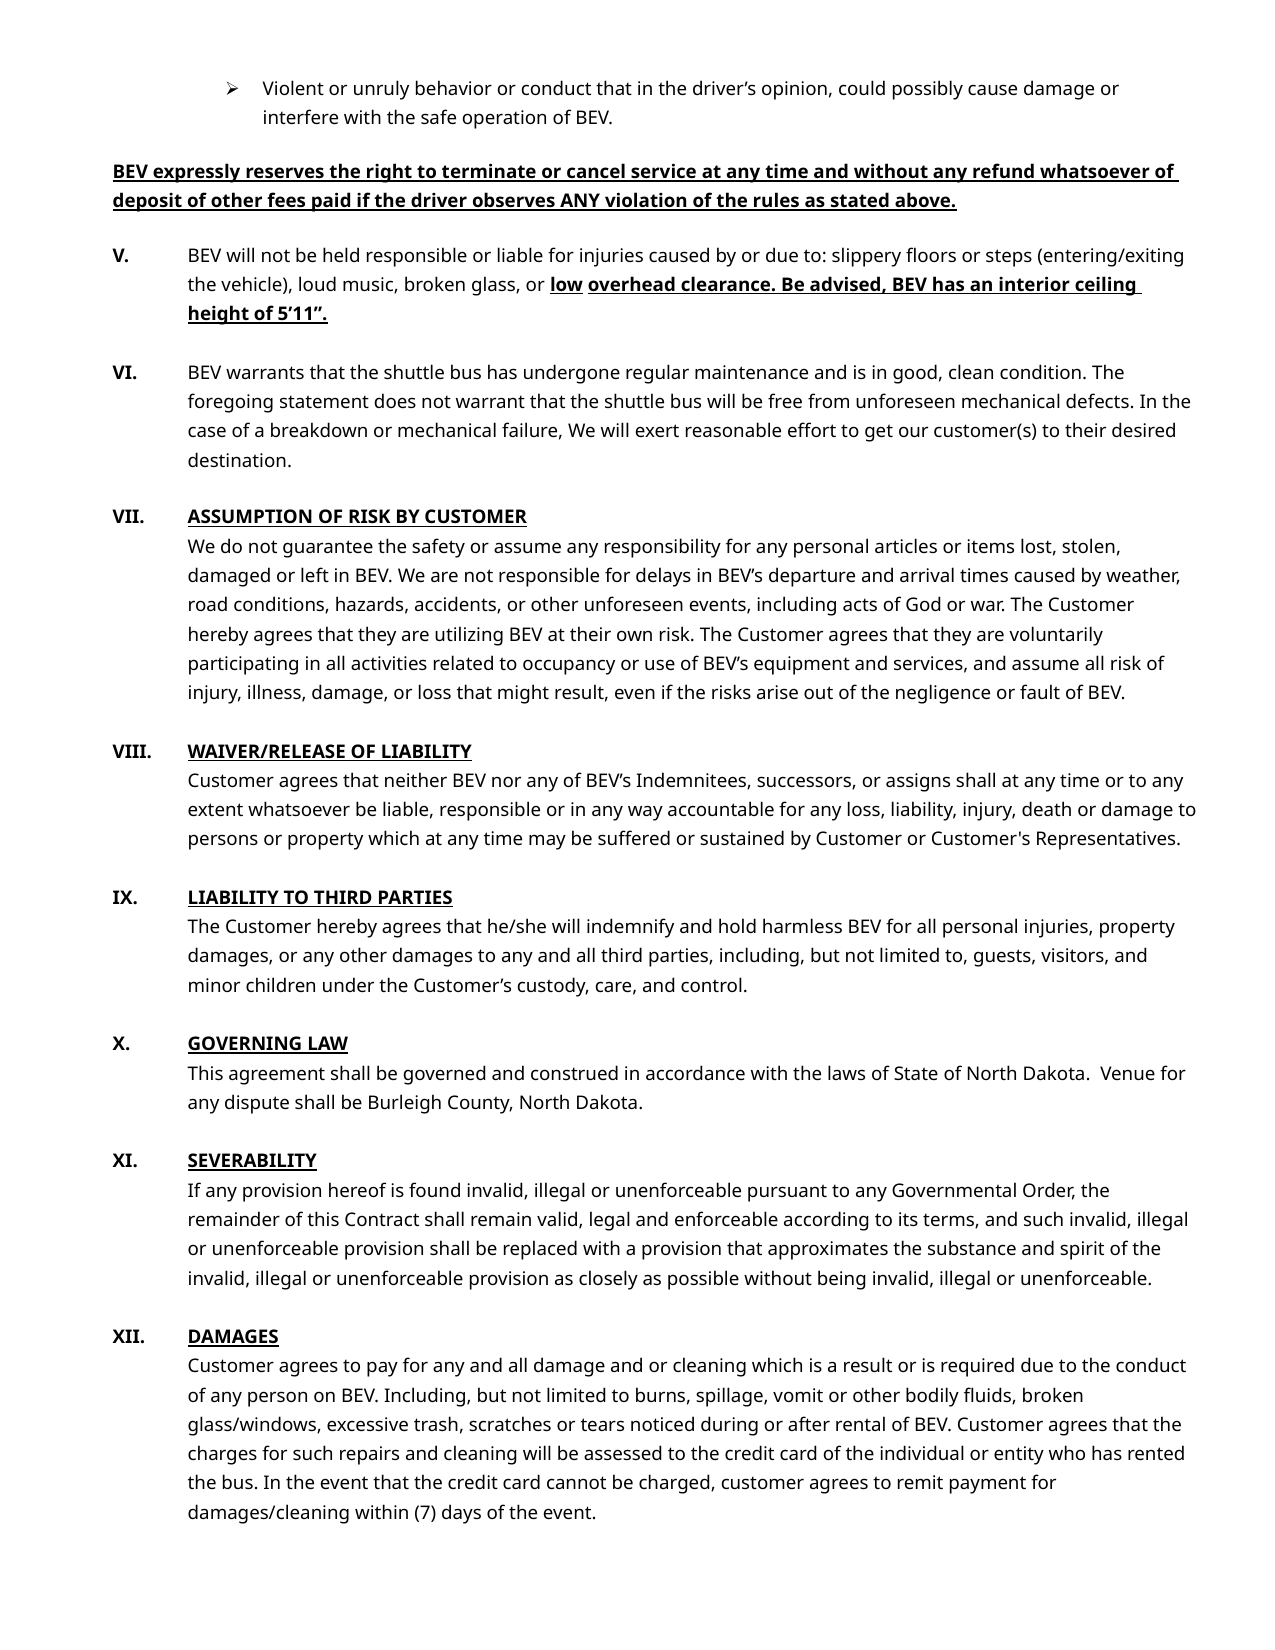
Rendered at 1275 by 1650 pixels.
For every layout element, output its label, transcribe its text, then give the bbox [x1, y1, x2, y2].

list Violent or unruly behavior or conduct that in the driver’s opinion, could possibly cause damage or interfere with the safe operation of BEV. [225, 75, 1200, 130]
list We do not guarantee the safety or assume any responsibility for any personal articles or items lost, stolen, damaged or left in BEV. We are not responsible for delays in BEV’s departure and arrival times caused by weather, road conditions, hazards, accidents, or other unforeseen events, including acts of God or war. The Customer hereby agrees that they are utilizing BEV at their own risk. The Customer agrees that they are voluntarily participating in all activities related to occupancy or use of BEV’s equipment and services, and assume all risk of injury, illness, damage, or loss that might result, even if the risks arise out of the negligence or fault of BEV. [187, 533, 1200, 705]
list This agreement shall be governed and construed in accordance with the laws of State of North Dakota. Venue for any dispute shall be Burleigh County, North Dakota. [187, 1060, 1200, 1115]
list If any provision hereof is found invalid, illegal or unenforceable pursuant to any Governmental Order, the remainder of this Contract shall remain valid, legal and enforceable according to its terms, and such invalid, illegal or unenforceable provision shall be replaced with a provision that approximates the substance and spirit of the invalid, illegal or unenforceable provision as closely as possible without being invalid, illegal or unenforceable. [187, 1177, 1200, 1290]
list Customer agrees to pay for any and all damage and or cleaning which is a result or is required due to the conduct of any person on BEV. Including, but not limited to burns, spillage, vomit or other bodily fluids, broken glass/windows, excessive trash, scratches or tears noticed during or after rental of BEV. Customer agrees that the charges for such repairs and cleaning will be assessed to the credit card of the individual or entity who has rented the bus. In the event that the credit card cannot be charged, customer agrees to remit payment for damages/cleaning within (7) days of the event. [187, 1353, 1200, 1524]
list GOVERNING LAW [112, 1031, 1200, 1056]
list Customer agrees that neither BEV nor any of BEV’s Indemnitees, successors, or assigns shall at any time or to any extent whatsoever be liable, responsible or in any way accountable for any loss, liability, injury, death or damage to persons or property which at any time may be suffered or sustained by Customer or Customer's Representatives. [187, 767, 1200, 851]
list The Customer hereby agrees that he/she will indemnify and hold harmless BEV for all personal injuries, property damages, or any other damages to any and all third parties, including, but not limited to, guests, visitors, and minor children under the Customer’s custody, care, and control. [187, 913, 1200, 998]
list LIABILITY TO THIRD PARTIES [112, 884, 1200, 910]
list WAIVER/RELEASE OF LIABILITY [112, 738, 1200, 763]
list DAMAGES [112, 1323, 1200, 1349]
list ASSUMPTION OF RISK BY CUSTOMER [112, 504, 1200, 529]
list SEVERABILITY [112, 1148, 1200, 1173]
list BEV warrants that the shuttle bus has undergone regular maintenance and is in good, clean condition. The foregoing statement does not warrant that the shuttle bus will be free from unforeseen mechanical defects. In the case of a breakdown or mechanical failure, We will exert reasonable effort to get our customer(s) to their desired destination. [112, 359, 1200, 472]
text BEV expressly reserves the right to terminate or cancel service at any time and without any refund whatsoever of deposit of other fees paid if the driver observes ANY violation of the rules as stated above. [112, 158, 1200, 213]
list BEV will not be held responsible or liable for injuries caused by or due to: slippery floors or steps (entering/exiting the vehicle), loud music, broken glass, or low overhead clearance. Be advised, BEV has an interior ceiling height of 5’11”. [112, 242, 1200, 326]
